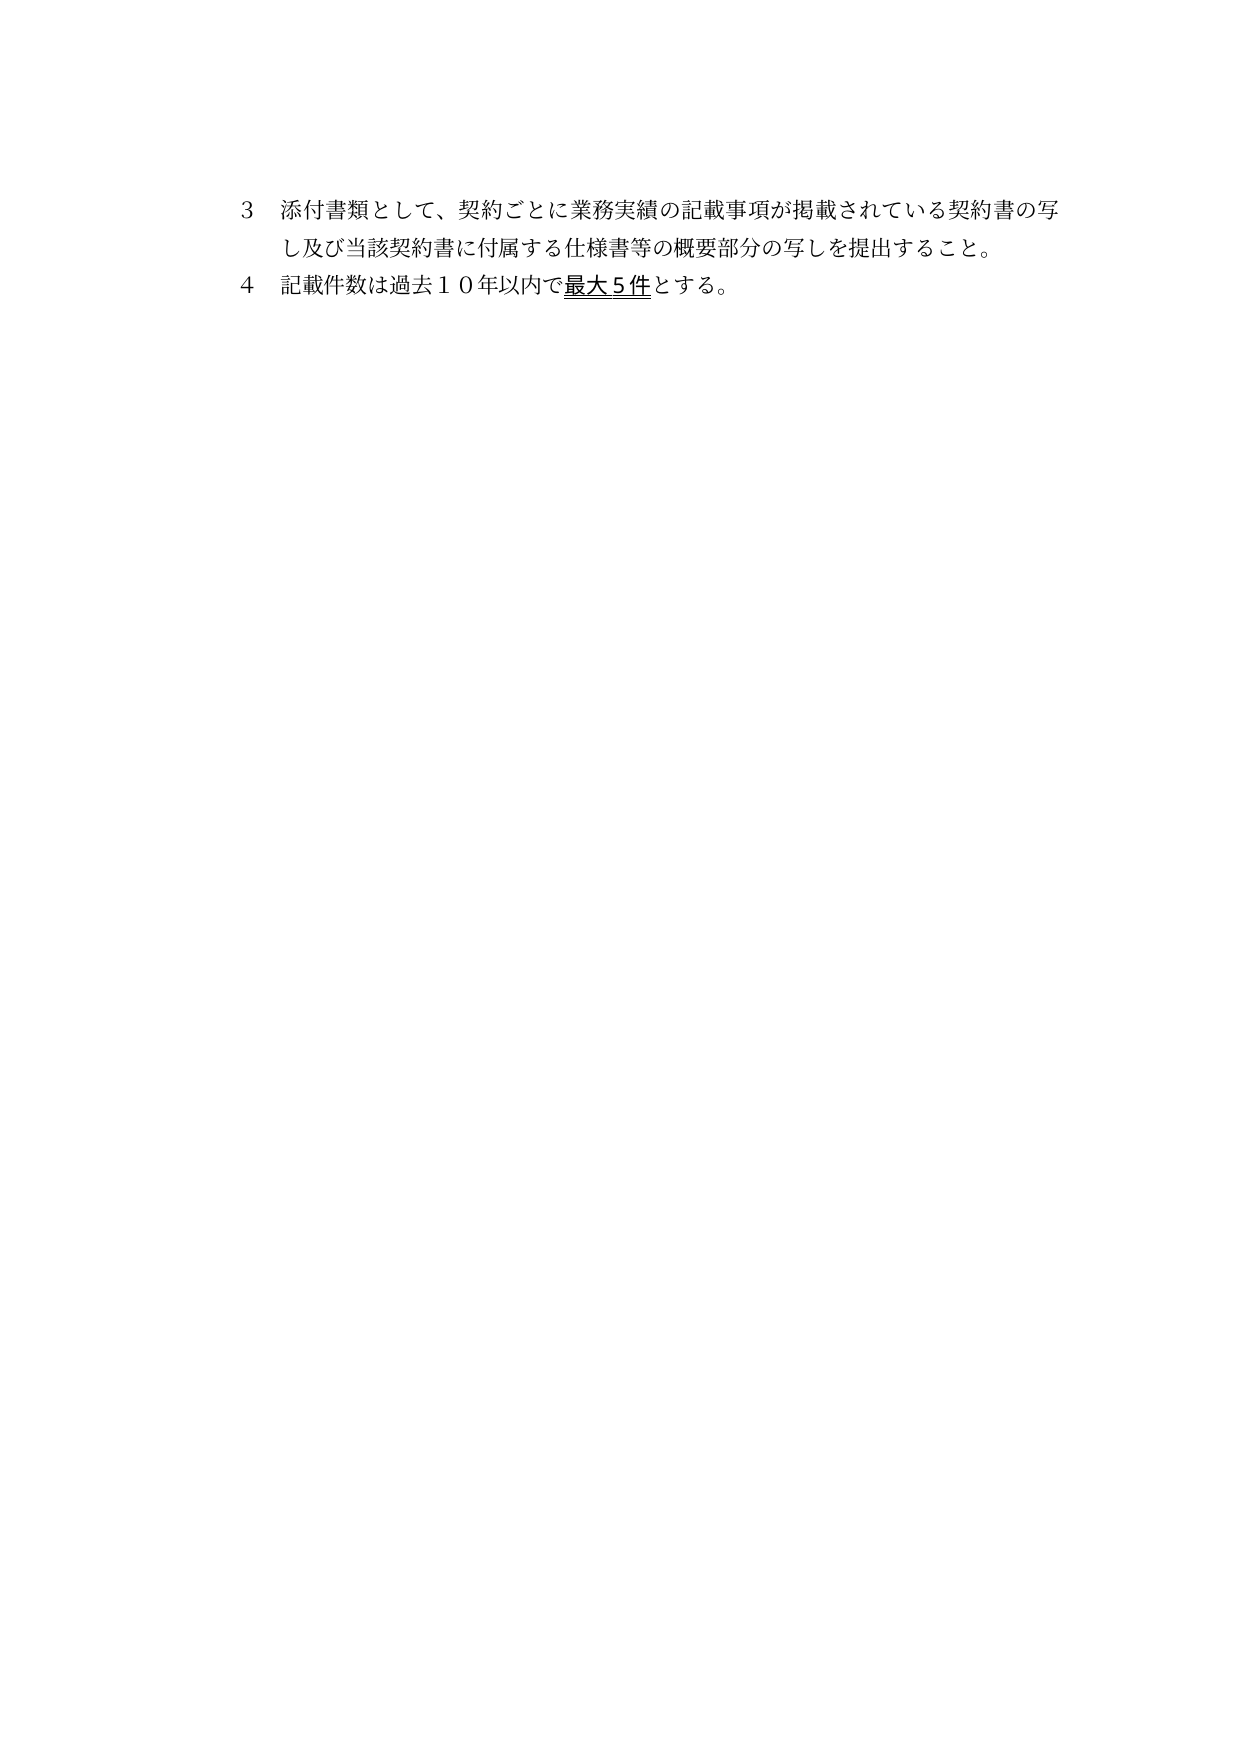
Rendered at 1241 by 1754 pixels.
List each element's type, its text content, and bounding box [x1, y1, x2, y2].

text ４ 記載件数は過去１０年以内で最大5件とする。 [236, 266, 1063, 303]
text ３ 添付書類として、契約ごとに業務実績の記載事項が掲載されている契約書の写し及び当該契約書に付属する仕様書等の概要部分の写しを提出すること。 [236, 191, 1063, 266]
